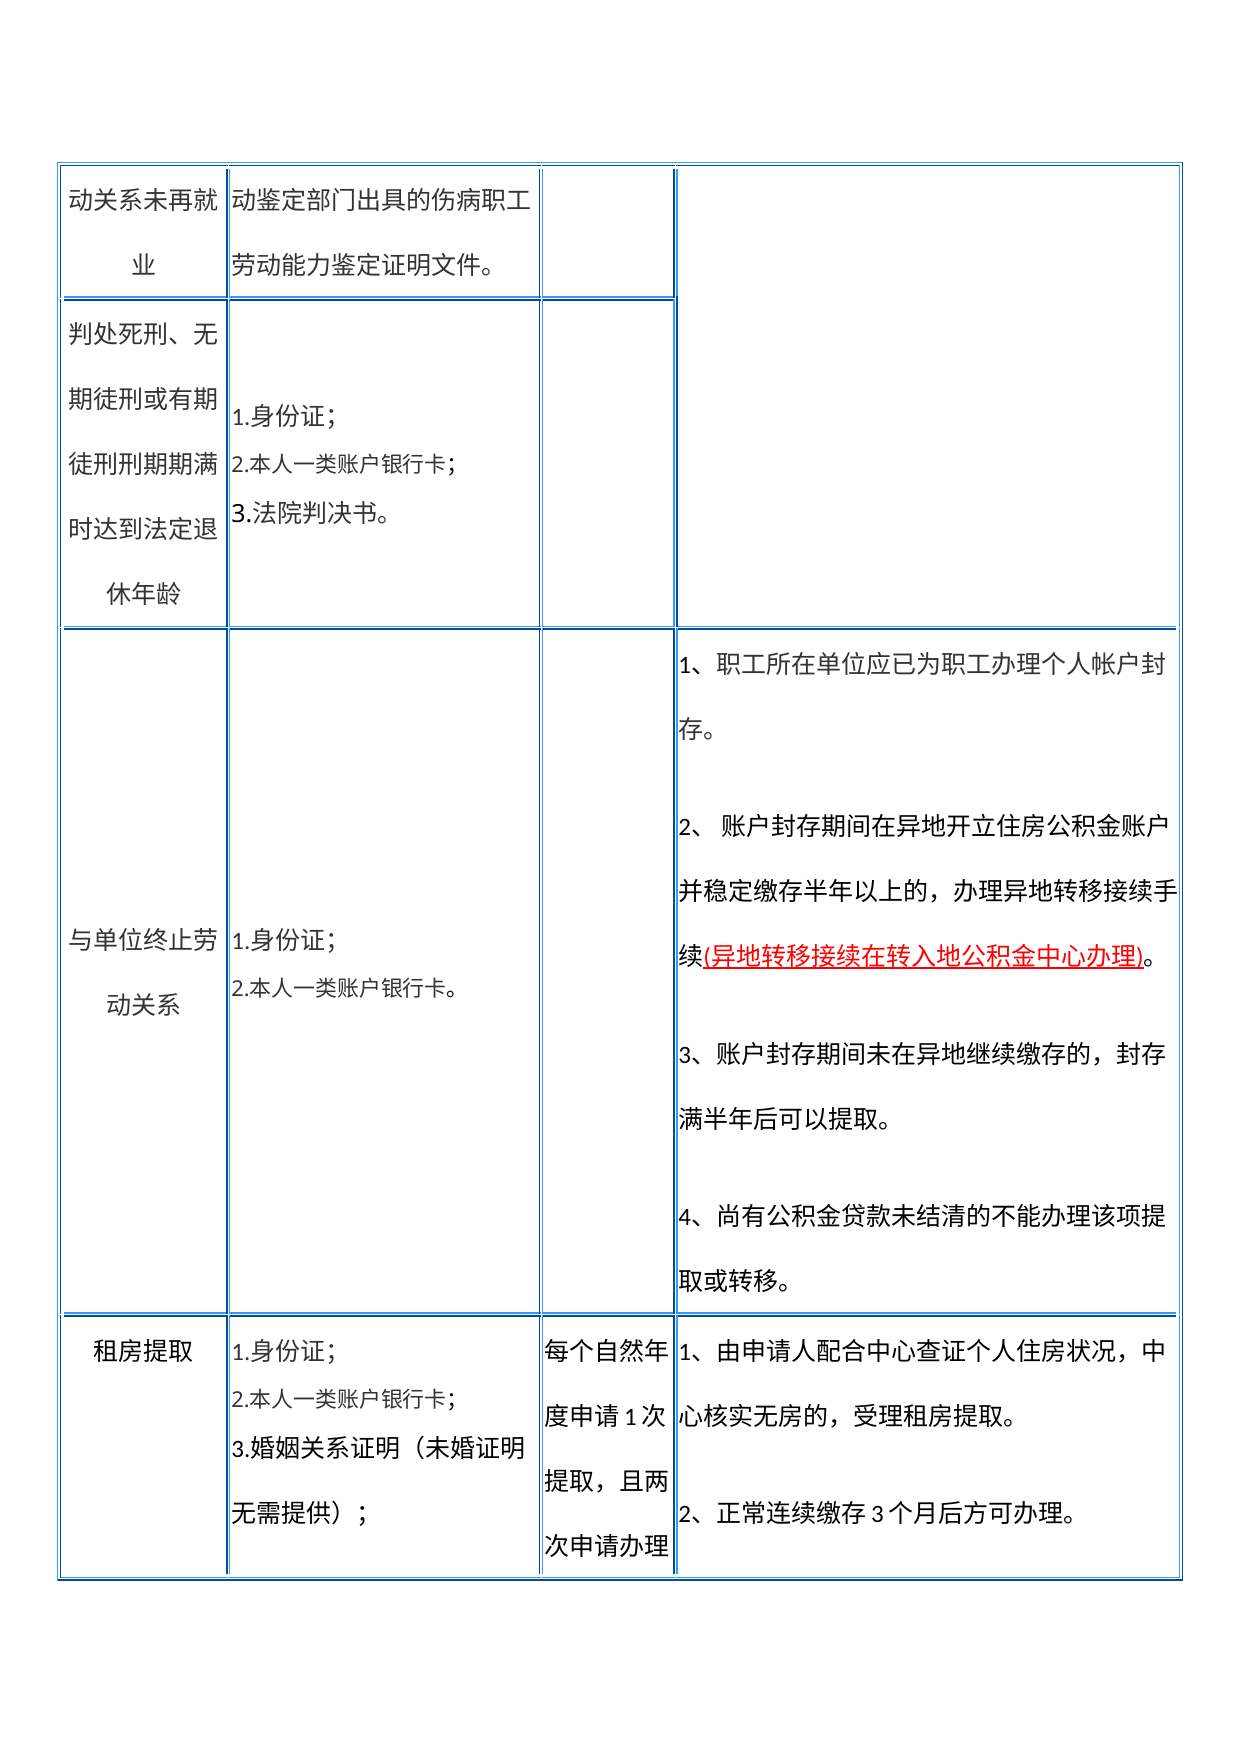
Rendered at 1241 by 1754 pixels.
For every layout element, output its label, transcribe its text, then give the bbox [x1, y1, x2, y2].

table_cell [61, 166, 228, 296]
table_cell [675, 1312, 1181, 1577]
table_cell 1、职工所在单位应已为职工办理个人帐户封存。 2、 账户封存期间在异地开立住房公积金账户并稳定缴存半年以上的，办理异地转移接续手续(异地转移接续在转入地公积金中心办理)。 3、账户封存期间未在异地继续缴存的，封存满半年后可以提取。 4、尚有公积金贷款未结清的不能办理该项提取或转移。 [675, 626, 1181, 1312]
table_cell [541, 166, 675, 296]
table_cell 与单位终止劳动关系 [59, 626, 228, 1312]
table_cell 1.身份证； 2.本人一类账户银行卡。 [230, 630, 539, 1312]
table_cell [541, 1316, 675, 1577]
table_cell [543, 630, 673, 1312]
table_cell 1.身份证； 2.本人一类账户银行卡； 3.法院判决书。 [230, 301, 539, 626]
table_cell [543, 301, 673, 626]
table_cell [228, 163, 541, 296]
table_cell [228, 1312, 541, 1577]
table_cell 判处死刑、无期徒刑或有期徒刑刑期期满时达到法定退休年龄 [61, 296, 227, 626]
table_cell 租房提取 [59, 1312, 228, 1577]
